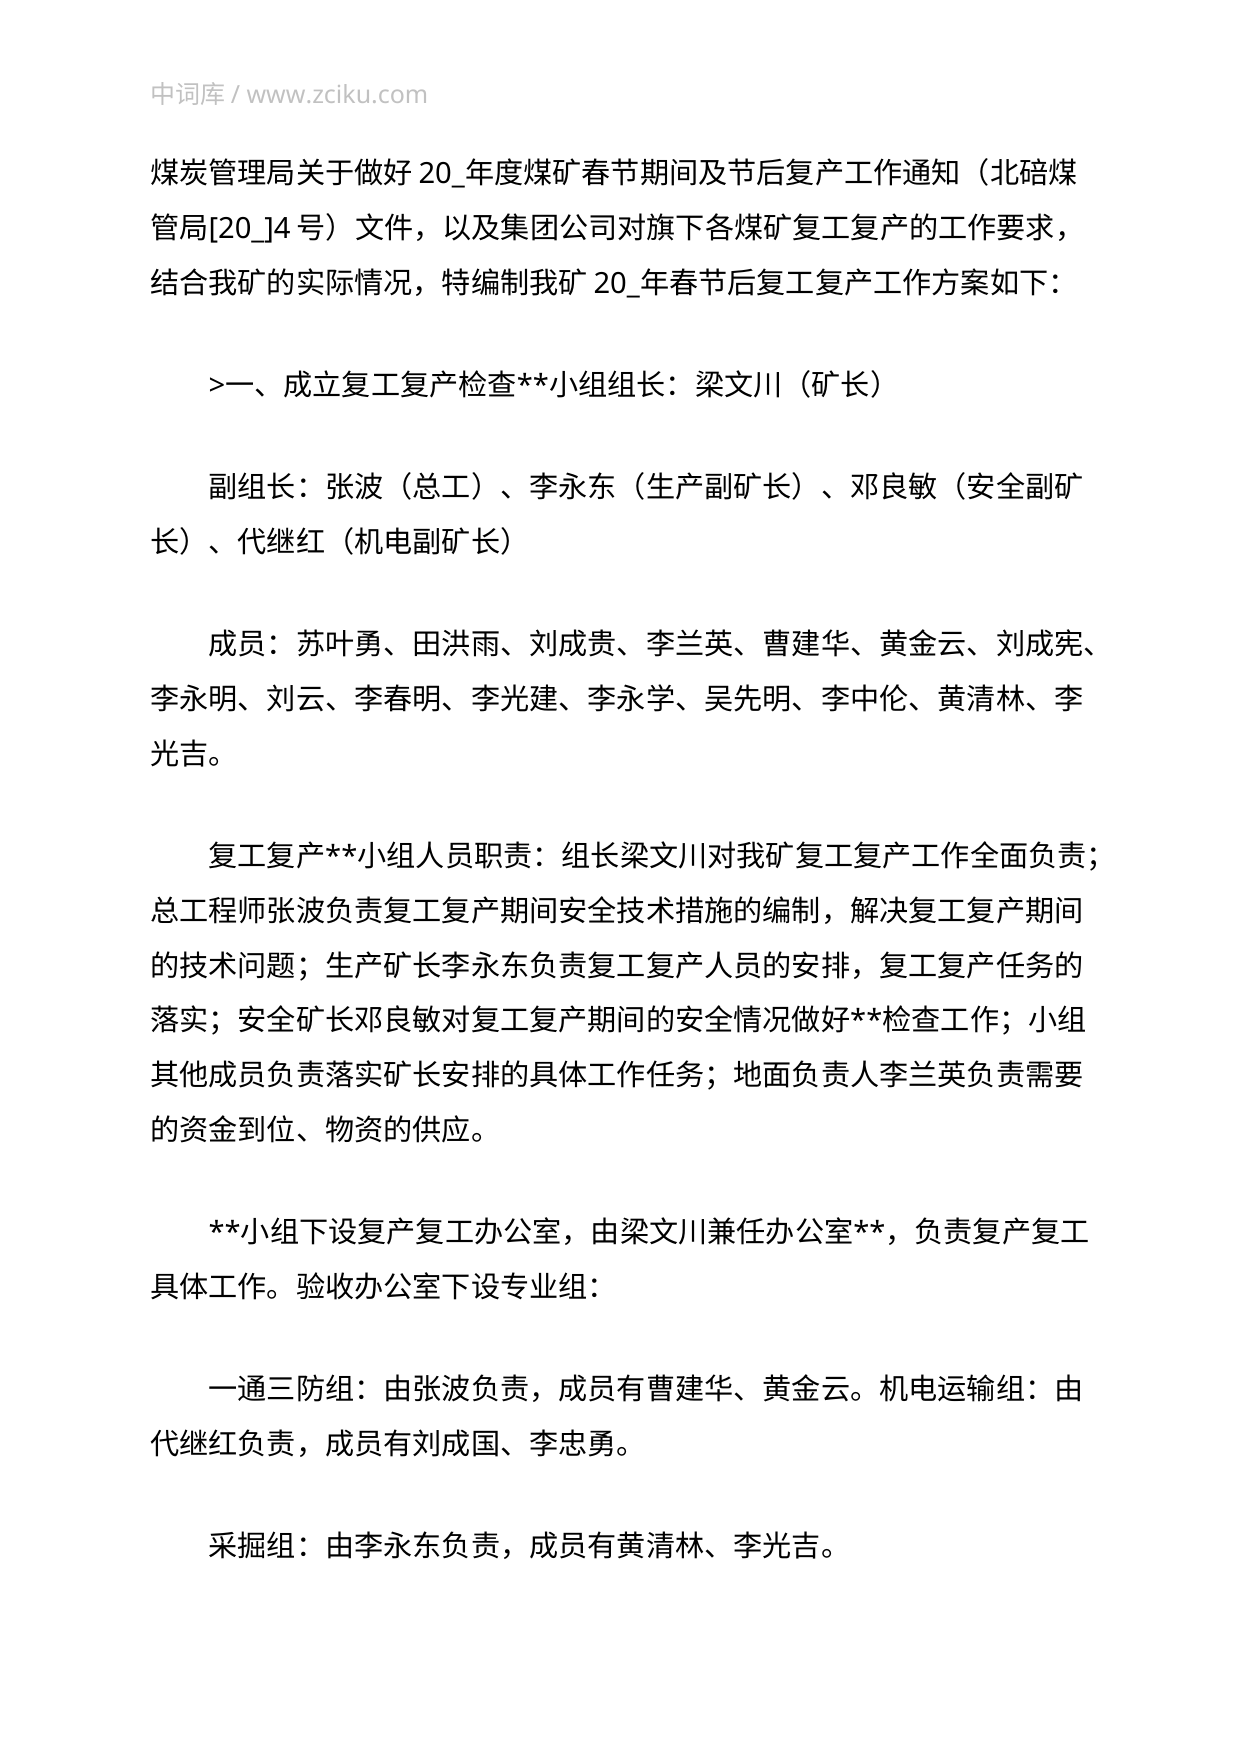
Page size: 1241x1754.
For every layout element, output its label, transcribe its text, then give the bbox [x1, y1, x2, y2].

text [150, 150, 1090, 302]
text 一通三防组：由张波负责，成员有曹建华、黄金云。机电运输组：由代继红负责，成员有刘成国、李忠勇。 [150, 1365, 1090, 1463]
text 副组长：张波（总工）、李永东（生产副矿长）、邓良敏（安全副矿长）、代继红（机电副矿长） [150, 464, 1090, 561]
text 复工复产**小组人员职责：组长梁文川对我矿复工复产工作全面负责；总工程师张波负责复工复产期间安全技术措施的编制，解决复工复产期间的技术问题；生产矿长李永东负责复工复产人员的安排，复工复产任务的落实；安全矿长邓良敏对复工复产期间的安全情况做好**检查工作；小组其他成员负责落实矿长安排的具体工作任务；地面负责人李兰英负责需要的资金到位、物资的供应。 [150, 832, 1090, 1149]
text **小组下设复产复工办公室，由梁文川兼任办公室**，负责复产复工具体工作。验收办公室下设专业组： [150, 1209, 1090, 1306]
text 成员：苏叶勇、田洪雨、刘成贵、李兰英、曹建华、黄金云、刘成宪、李永明、刘云、李春明、李光建、李永学、吴先明、李中伦、黄清林、李光吉。 [150, 621, 1090, 773]
text >一、成立复工复产检查**小组组长：梁文川（矿长） [150, 362, 1090, 404]
text 采掘组：由李永东负责，成员有黄清林、李光吉。 [150, 1522, 1090, 1564]
